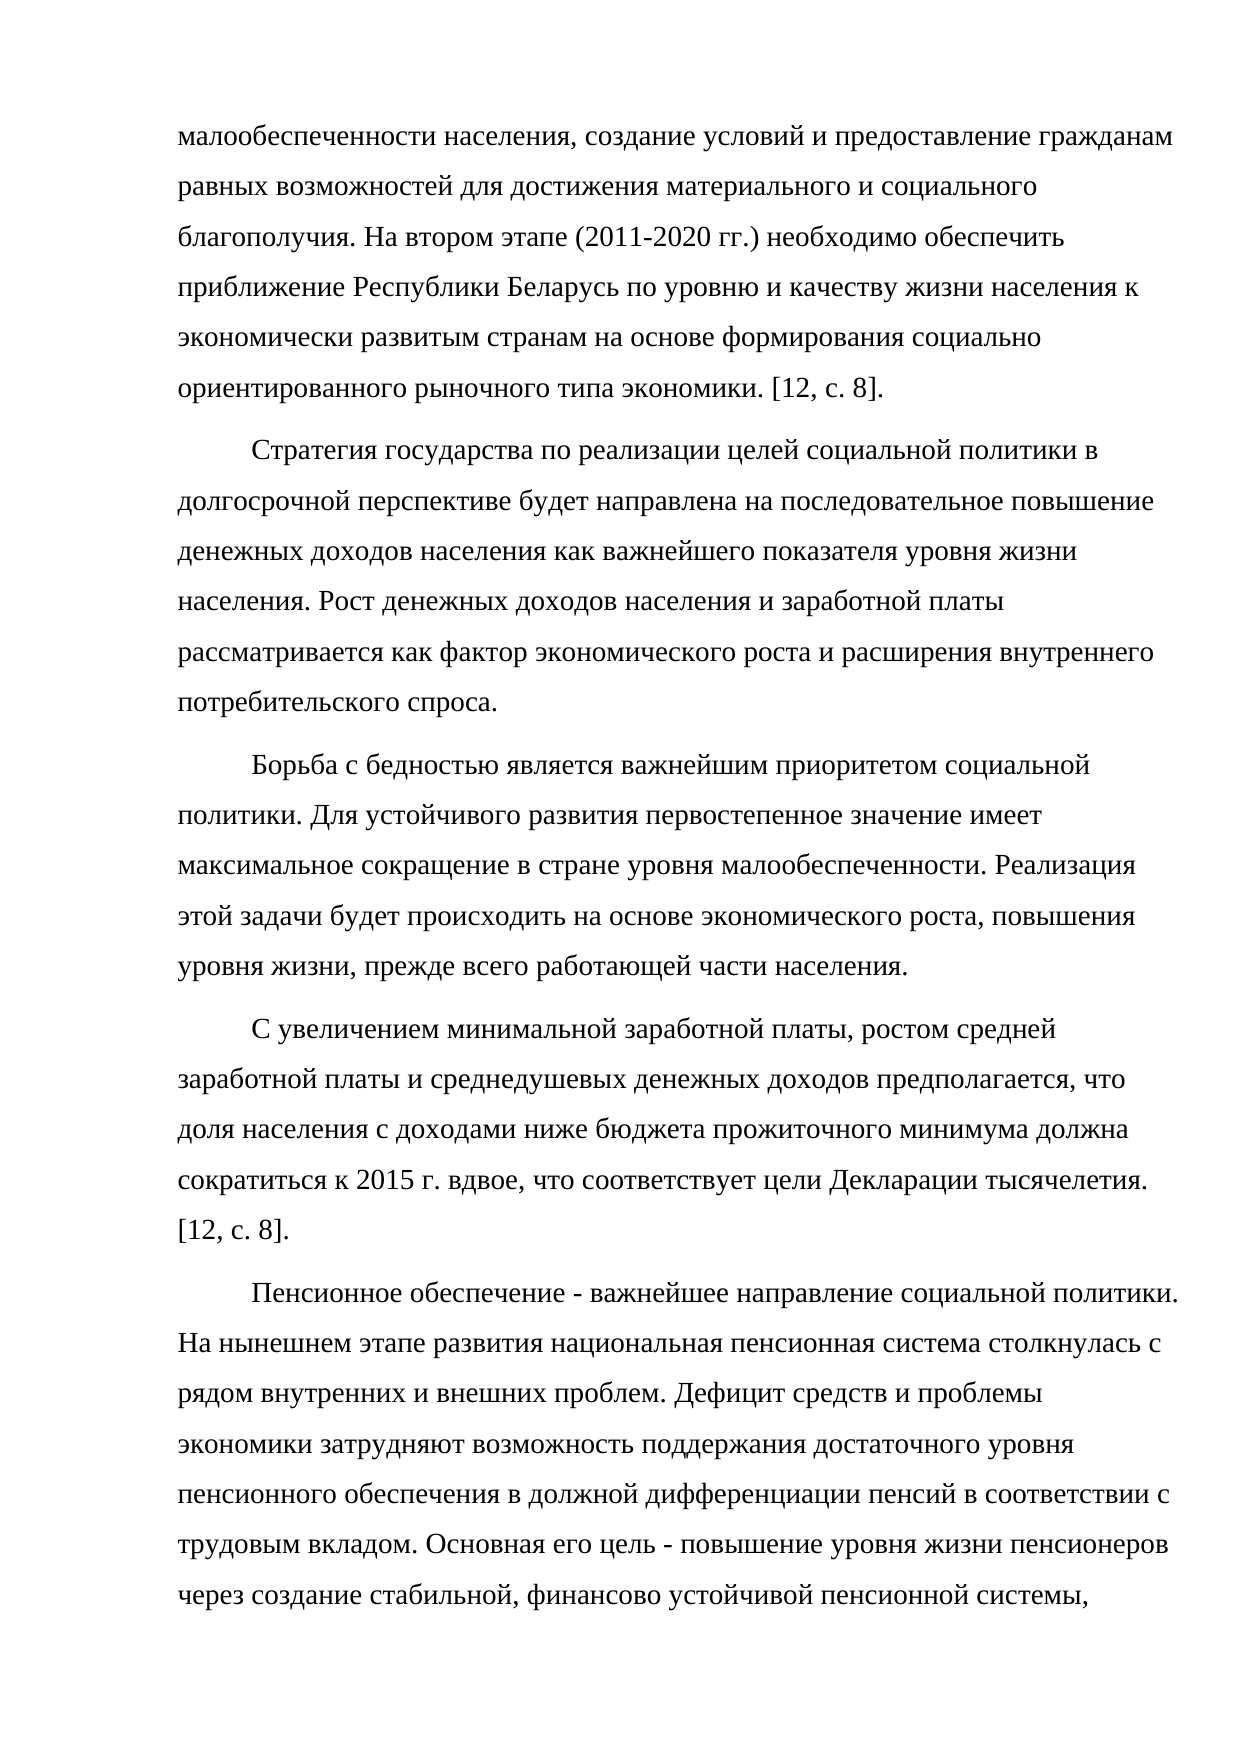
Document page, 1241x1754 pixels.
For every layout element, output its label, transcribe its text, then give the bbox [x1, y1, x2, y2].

text Стратегия государства по реализации целей социальной политики в долгосрочной перспективе будет направлена на последовательное повышение денежных доходов населения как важнейшего показателя уровня жизни населения. Рост денежных доходов населения и заработной платы рассматривается как фактор экономического роста и расширения внутреннего потребительского спроса. [177, 432, 1181, 718]
text Борьба с бедностью является важнейшим приоритетом социальной политики. Для устойчивого развития первостепенное значение имеет максимальное сокращение в стране уровня малообеспеченности. Реализация этой задачи будет происходить на основе экономического роста, повышения уровня жизни, прежде всего работающей части населения. [177, 747, 1181, 982]
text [177, 118, 1181, 403]
text С увеличением минимальной заработной платы, ростом средней заработной платы и среднедушевых денежных доходов предполагается, что доля населения с доходами ниже бюджета прожиточного минимума должна сократиться к . вдвое, что соответствует цели Декларации тысячелетия. [12, c. 8]. [177, 1011, 1181, 1246]
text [177, 1275, 1181, 1610]
